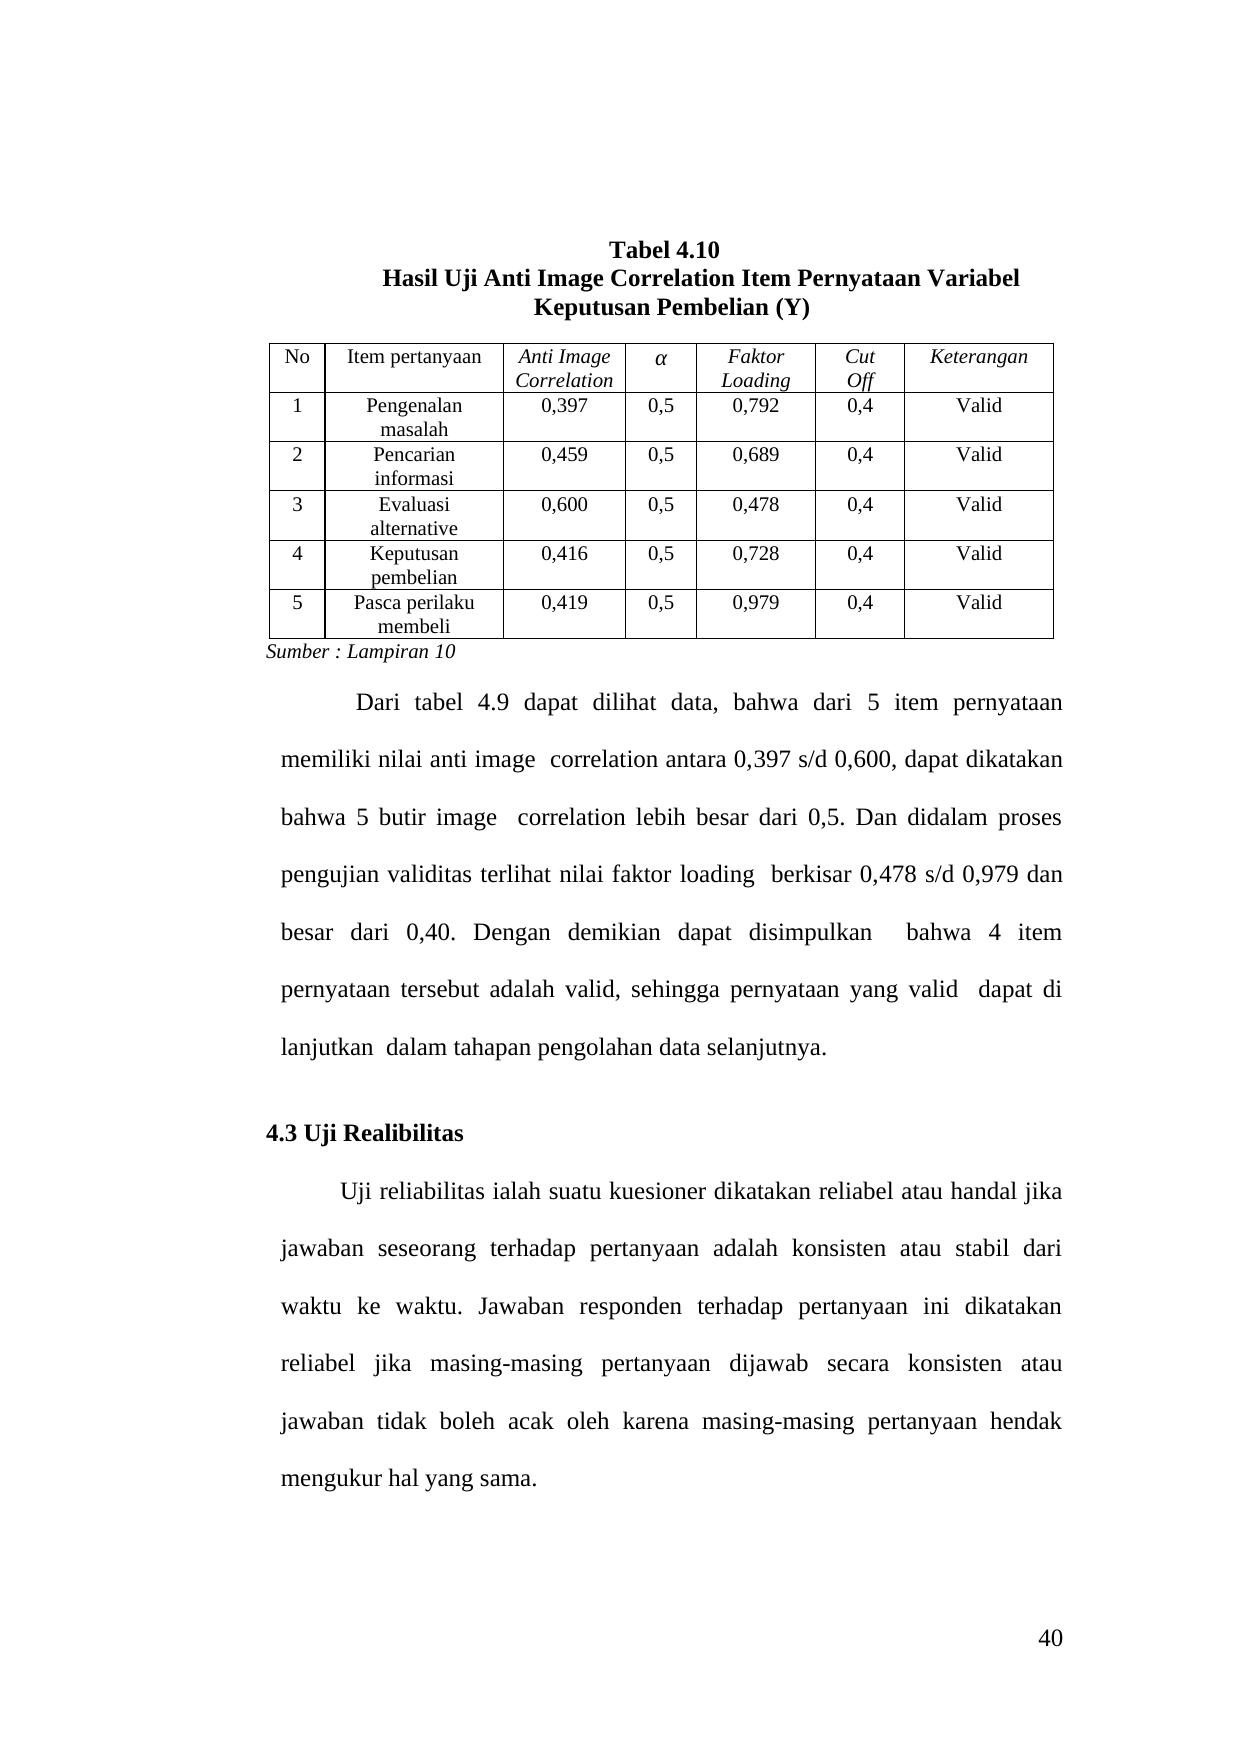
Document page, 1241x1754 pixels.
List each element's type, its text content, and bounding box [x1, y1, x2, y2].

table_cell 0,397 [504, 393, 625, 441]
table_cell Pasca perilaku membeli [326, 590, 503, 638]
table_cell 0,728 [697, 541, 815, 589]
table_cell 0,416 [504, 541, 625, 589]
text Hasil Uji Anti Image Correlation Item Pernyataan Variabel Keputusan Pembelian (Y) [281, 263, 1063, 321]
table_cell 0,4 [816, 541, 904, 589]
table_cell Valid [905, 442, 1053, 490]
text Dari tabel 4.9 dapat dilihat data, bahwa dari 5 item pernyataan memiliki nilai anti image correlation antara 0,397 s/d 0,600, dapat dikatakan bahwa 5 butir image correlation lebih besar dari 0,5. Dan didalam proses pengujian validitas terlihat nilai faktor loading berkisar 0,478 s/d 0,979 dan besar dari 0,40. Dengan demikian dapat disimpulkan bahwa 4 item pernyataan tersebut adalah valid, sehingga pernyataan yang valid dapat di lanjutkan dalam tahapan pengolahan data selanjutnya. [281, 687, 1063, 1061]
table_cell 0,5 [626, 393, 696, 441]
text Sumber : Lampiran 10 [266, 639, 1063, 663]
table_cell 0,979 [697, 590, 815, 638]
table_cell 3 [270, 491, 324, 539]
text Tabel 4.10 [266, 235, 1063, 263]
table_header Anti Image Correlation [504, 344, 625, 392]
table_cell 0,419 [504, 590, 625, 638]
table_cell 0,4 [816, 393, 904, 441]
table_header Keterangan [905, 344, 1053, 392]
text 4.3 Uji Realibilitas [266, 1118, 1063, 1147]
table_header α [626, 344, 696, 392]
table_cell 0,5 [626, 442, 696, 490]
table_cell 0,478 [697, 491, 815, 539]
table_cell 4 [270, 541, 324, 589]
table_cell 0,5 [626, 541, 696, 589]
table_cell 0,4 [816, 442, 904, 490]
table_cell Valid [905, 541, 1053, 589]
table_cell 0,792 [697, 393, 815, 441]
table_cell 0,459 [504, 442, 625, 490]
table_cell Pencarian informasi [326, 442, 503, 490]
table_header Item pertanyaan [326, 344, 503, 392]
table_cell 1 [270, 393, 324, 441]
table_header No [270, 344, 324, 392]
table_cell Valid [905, 491, 1053, 539]
table_cell 0,600 [504, 491, 625, 539]
list Uji reliabilitas ialah suatu kuesioner dikatakan reliabel atau handal jika jawaban seseorang terhadap pertanyaan adalah konsisten atau stabil dari waktu ke waktu. Jawaban responden terhadap pertanyaan ini dikatakan reliabel jika masing-masing pertanyaan dijawab secara konsisten atau jawaban tidak boleh acak oleh karena masing-masing pertanyaan hendak mengukur hal yang sama. [281, 1176, 1063, 1492]
table_cell Evaluasi alternative [326, 491, 503, 539]
table_cell 0,5 [626, 590, 696, 638]
table_header Faktor Loading [697, 344, 815, 392]
table_header Cut Off [816, 344, 904, 392]
table_cell 0,5 [626, 491, 696, 539]
table_cell 0,4 [816, 491, 904, 539]
table_cell Keputusan pembelian [326, 541, 503, 589]
table_cell Valid [905, 590, 1053, 638]
table_cell 2 [270, 442, 324, 490]
table_cell Valid [905, 393, 1053, 441]
table_cell Pengenalan masalah [326, 393, 503, 441]
table_cell 0,4 [816, 590, 904, 638]
table_cell 0,689 [697, 442, 815, 490]
table_cell 5 [270, 590, 324, 638]
